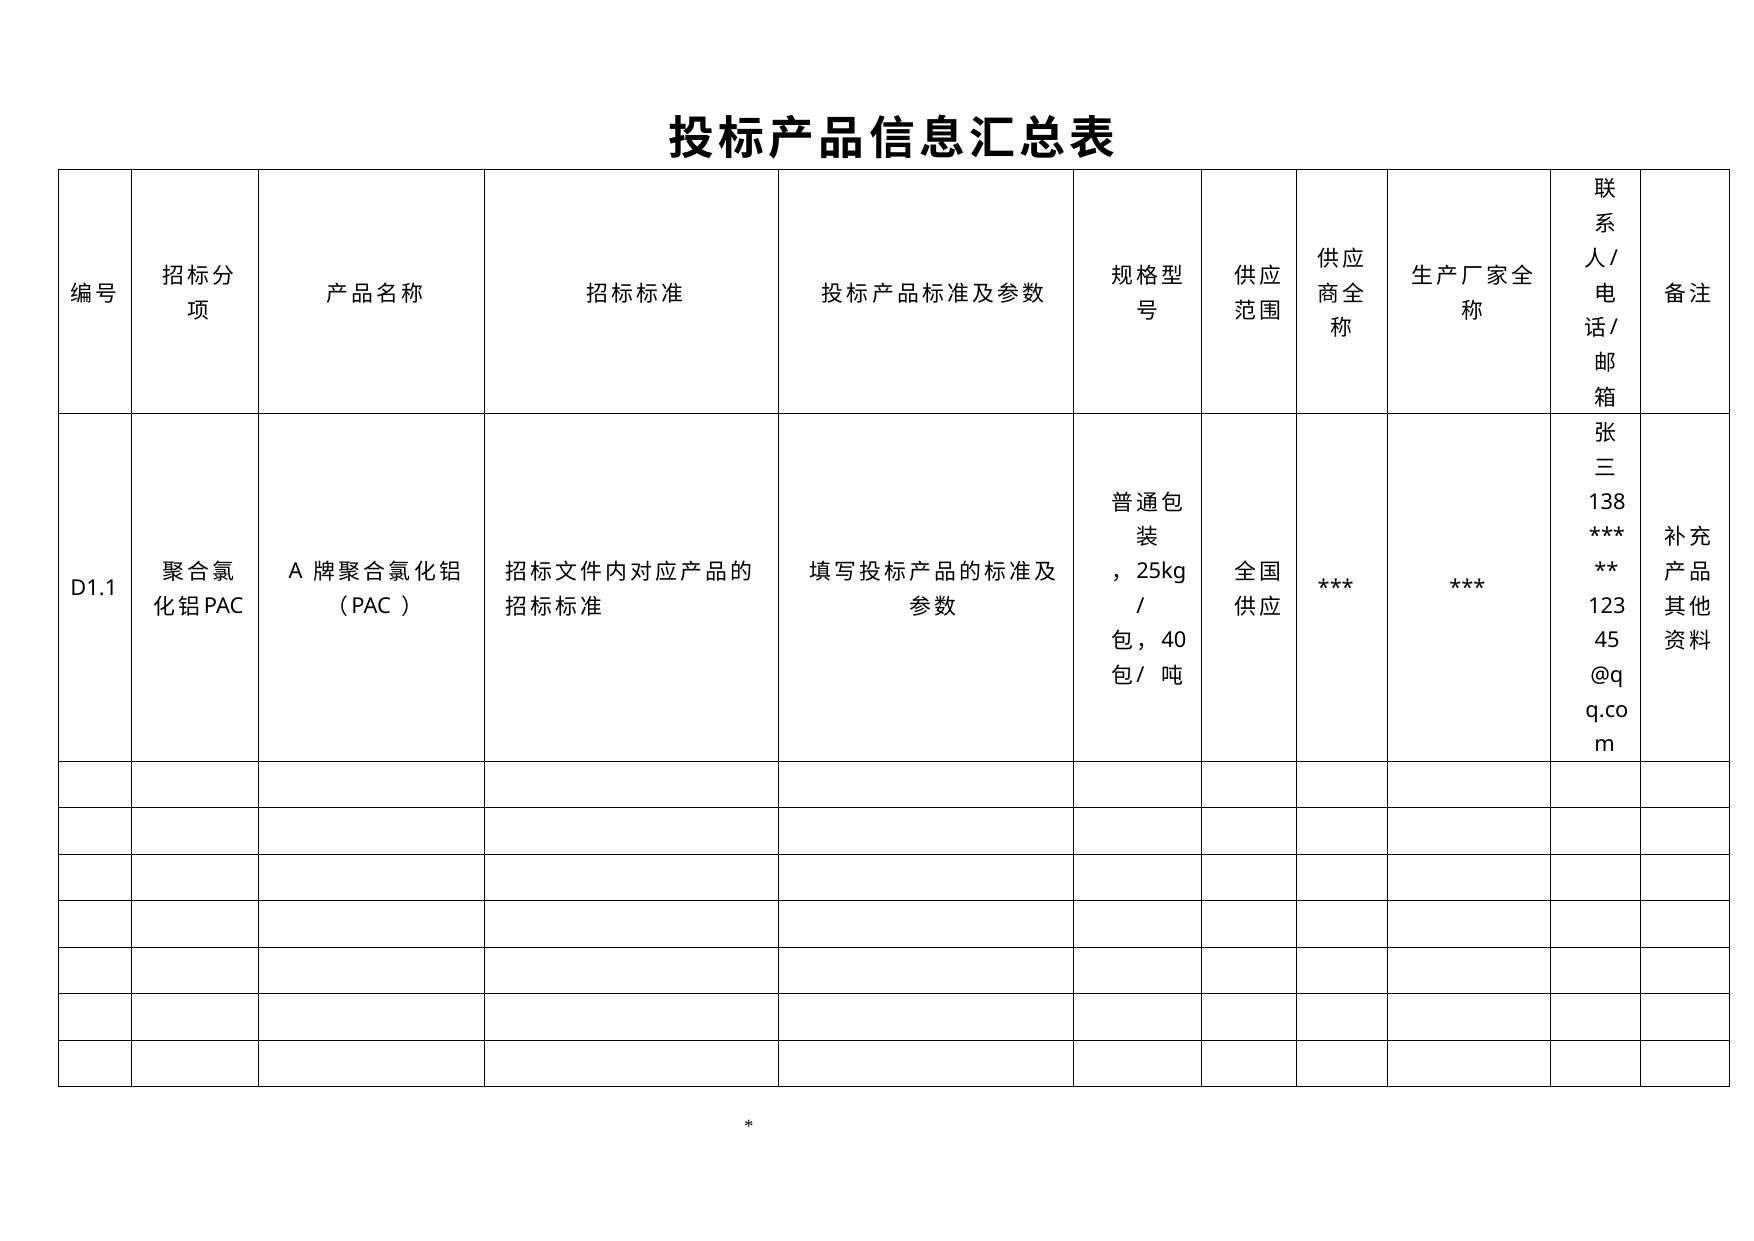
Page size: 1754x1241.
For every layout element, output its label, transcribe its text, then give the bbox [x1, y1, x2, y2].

table_cell [1074, 855, 1201, 900]
table_header 生产厂家全称 [1388, 170, 1550, 413]
table_header 招标分项 [132, 170, 258, 413]
table_cell *** [1297, 414, 1387, 761]
table_cell [59, 1041, 131, 1086]
table_cell [59, 948, 131, 993]
table_cell [259, 808, 484, 854]
table_cell [1297, 808, 1387, 854]
table_cell 补充产品其他资料 [1641, 414, 1729, 761]
table_cell [485, 855, 778, 900]
table_cell [1297, 994, 1387, 1039]
table_cell [1641, 948, 1729, 993]
table_cell [1551, 762, 1640, 807]
table_cell [132, 901, 258, 947]
table_cell [1551, 1041, 1640, 1086]
table_cell [132, 948, 258, 993]
table_cell [132, 855, 258, 900]
table_cell 填写投标产品的标准及参数 [779, 414, 1073, 761]
table_cell [779, 948, 1073, 993]
table_cell [1202, 855, 1296, 900]
table_cell [485, 901, 778, 947]
table_cell [1641, 901, 1729, 947]
table_cell [1202, 901, 1296, 947]
table_cell [1202, 994, 1296, 1039]
table_cell [1074, 1041, 1201, 1086]
table_cell [1074, 808, 1201, 854]
table_cell 全国供应 [1202, 414, 1296, 761]
table_cell D1.1 [59, 414, 131, 761]
table_cell [485, 1041, 778, 1086]
table_cell [779, 994, 1073, 1039]
table_cell [1388, 901, 1550, 947]
table_header 供应商全称 [1297, 170, 1387, 413]
table_cell [1297, 762, 1387, 807]
table_cell [1388, 808, 1550, 854]
table_cell [1551, 948, 1640, 993]
table_cell [1551, 901, 1640, 947]
table_cell [259, 762, 484, 807]
table_cell [1641, 994, 1729, 1039]
table_header 编号 [59, 170, 131, 413]
table_cell [485, 994, 778, 1039]
table_cell [779, 1041, 1073, 1086]
table_header 产品名称 [259, 170, 484, 413]
table_cell [1202, 948, 1296, 993]
table_cell [1074, 994, 1201, 1039]
table_cell [259, 855, 484, 900]
table_header 供应范围 [1202, 170, 1296, 413]
table_cell [1074, 901, 1201, 947]
table_cell [1641, 1041, 1729, 1086]
table_cell [1297, 901, 1387, 947]
table_cell [779, 762, 1073, 807]
table_header 投标产品标准及参数 [779, 170, 1073, 413]
table_cell [1388, 1041, 1550, 1086]
table_cell [59, 994, 131, 1039]
table_cell [1202, 808, 1296, 854]
table_cell [1202, 1041, 1296, 1086]
table_cell [132, 994, 258, 1039]
table_cell [1388, 948, 1550, 993]
table_cell [59, 808, 131, 854]
table_cell [1388, 762, 1550, 807]
table_cell [259, 901, 484, 947]
table_cell [779, 808, 1073, 854]
table_cell [1388, 994, 1550, 1039]
table_cell [1551, 994, 1640, 1039]
table_cell [1074, 948, 1201, 993]
table_cell [1641, 762, 1729, 807]
table_cell [485, 948, 778, 993]
table_cell 招标文件内对应产品的招标标准 [485, 414, 778, 761]
table_header 联系人/电话/邮箱 [1551, 170, 1640, 413]
table_cell [259, 948, 484, 993]
table_cell [1551, 855, 1640, 900]
table_cell [59, 762, 131, 807]
table_cell [59, 855, 131, 900]
table_cell [1297, 1041, 1387, 1086]
table_cell [1551, 808, 1640, 854]
table_cell [1297, 948, 1387, 993]
table_cell [1641, 808, 1729, 854]
table_header 招标标准 [485, 170, 778, 413]
table_header 规格型号 [1074, 170, 1201, 413]
table_cell [1641, 855, 1729, 900]
table_cell [1388, 855, 1550, 900]
table_cell [779, 901, 1073, 947]
table_cell A牌聚合氯化铝（PAC） [259, 414, 484, 761]
table_cell 普通包装，25kg/包，40包/吨 [1074, 414, 1201, 761]
table_cell 聚合氯化铝PAC [132, 414, 258, 761]
table_cell [485, 762, 778, 807]
table_cell [779, 855, 1073, 900]
table_cell [259, 1041, 484, 1086]
table_cell [485, 808, 778, 854]
table_cell [1297, 855, 1387, 900]
table_cell [59, 901, 131, 947]
table_cell [259, 994, 484, 1039]
table_cell [132, 762, 258, 807]
table_cell [1074, 762, 1201, 807]
table_cell [1202, 762, 1296, 807]
table_cell *** [1388, 414, 1550, 761]
text 投标产品信息汇总表 [153, 99, 1635, 169]
table_cell 张三 138***** 12345@qq.com [1551, 414, 1640, 761]
table_cell [132, 1041, 258, 1086]
table_header 备注 [1641, 170, 1729, 413]
table_cell [132, 808, 258, 854]
